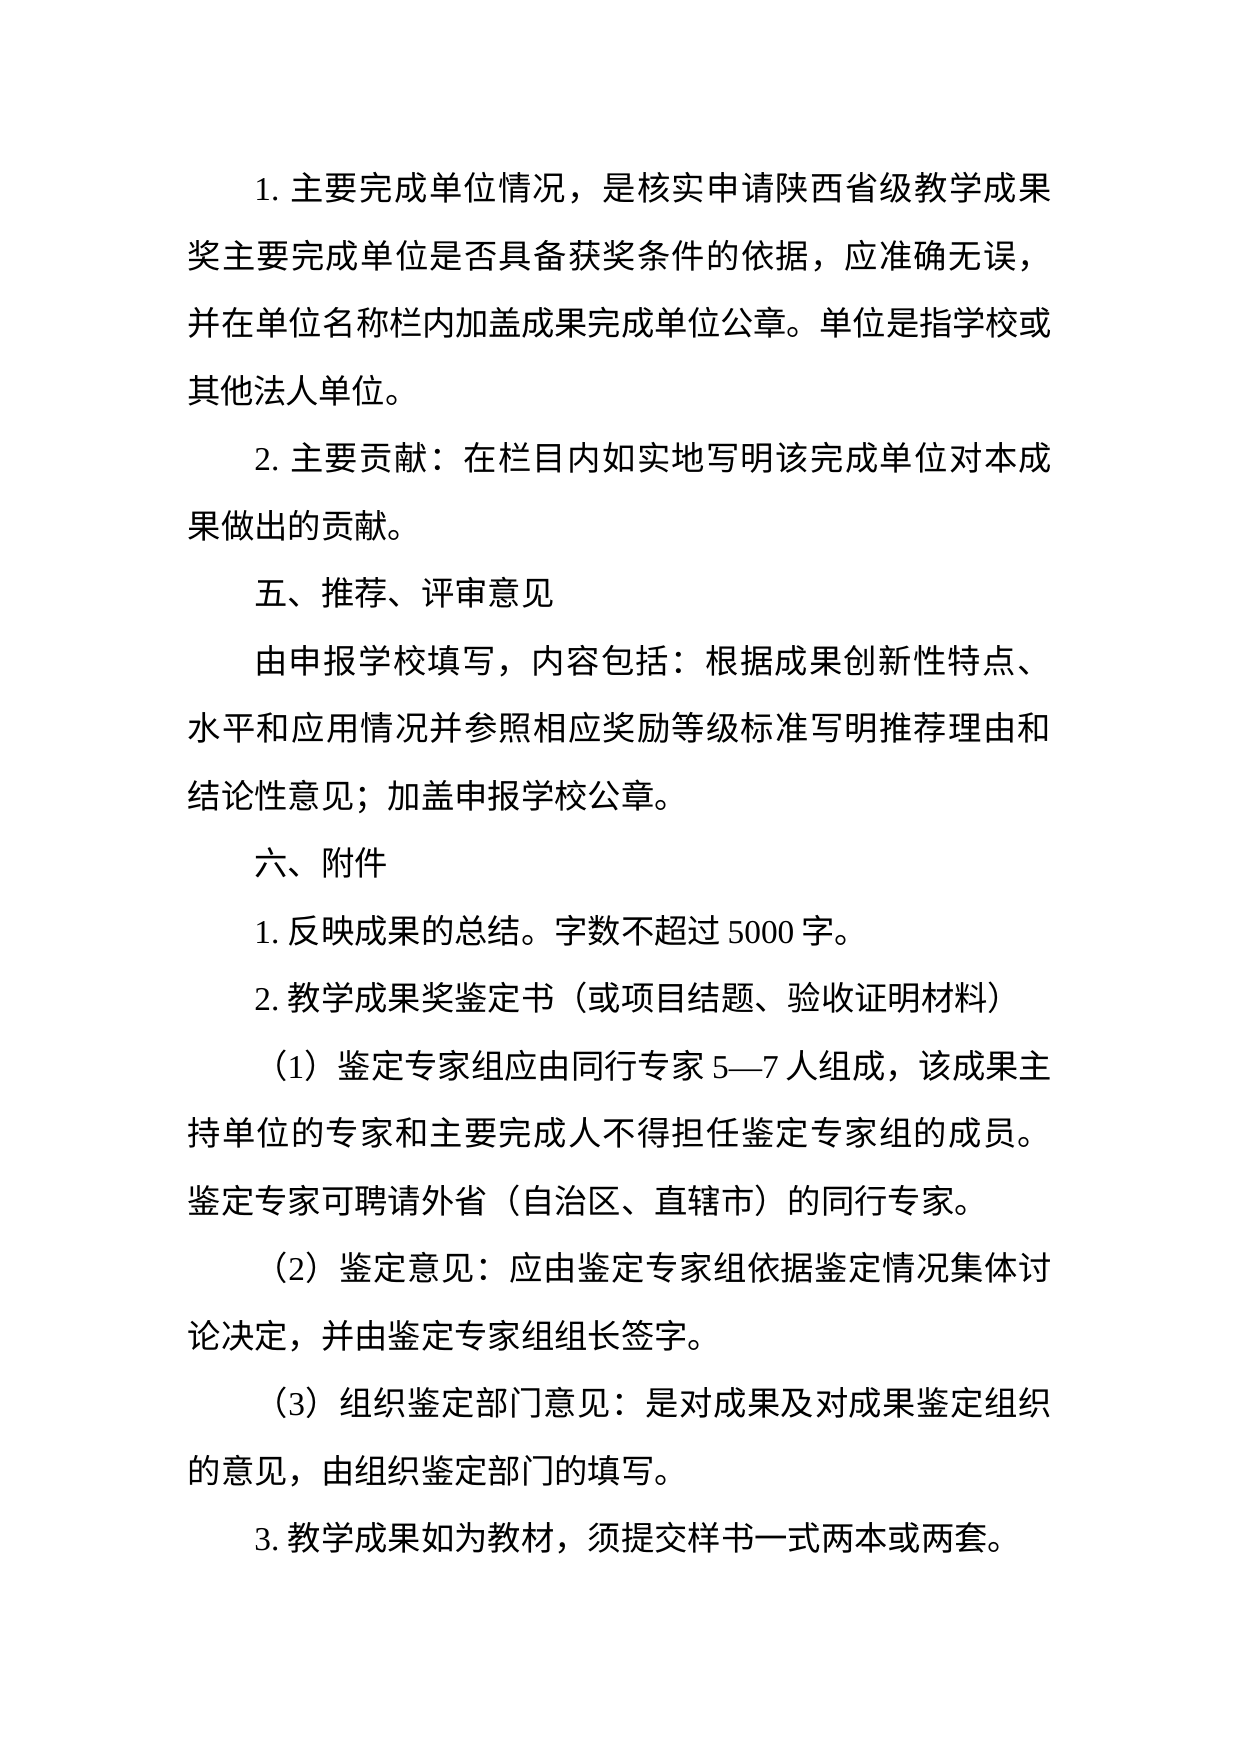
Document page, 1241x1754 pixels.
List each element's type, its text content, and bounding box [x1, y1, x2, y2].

text （1）鉴定专家组应由同行专家5—7人组成，该成果主持单位的专家和主要完成人不得担任鉴定专家组的成员。鉴定专家可聘请外省（自治区、直辖市）的同行专家。 [187, 1039, 1053, 1223]
text 2. 主要贡献：在栏目内如实地写明该完成单位对本成果做出的贡献。 [187, 432, 1053, 548]
text 1. 主要完成单位情况，是核实申请陕西省级教学成果奖主要完成单位是否具备获奖条件的依据，应准确无误，并在单位名称栏内加盖成果完成单位公章。单位是指学校或其他法人单位。 [187, 162, 1053, 413]
text 五、推荐、评审意见 [187, 567, 1053, 615]
text 3. 教学成果如为教材，须提交样书一式两本或两套。 [187, 1512, 1053, 1560]
text （3）组织鉴定部门意见：是对成果及对成果鉴定组织的意见，由组织鉴定部门的填写。 [187, 1377, 1053, 1493]
text （2）鉴定意见：应由鉴定专家组依据鉴定情况集体讨论决定，并由鉴定专家组组长签字。 [187, 1242, 1053, 1358]
text 由申报学校填写，内容包括：根据成果创新性特点、水平和应用情况并参照相应奖励等级标准写明推荐理由和结论性意见；加盖申报学校公章。 [187, 634, 1053, 818]
text 六、附件 [187, 837, 1053, 885]
text 2. 教学成果奖鉴定书（或项目结题、验收证明材料） [187, 972, 1053, 1020]
text 1. 反映成果的总结。字数不超过5000字。 [187, 904, 1053, 953]
